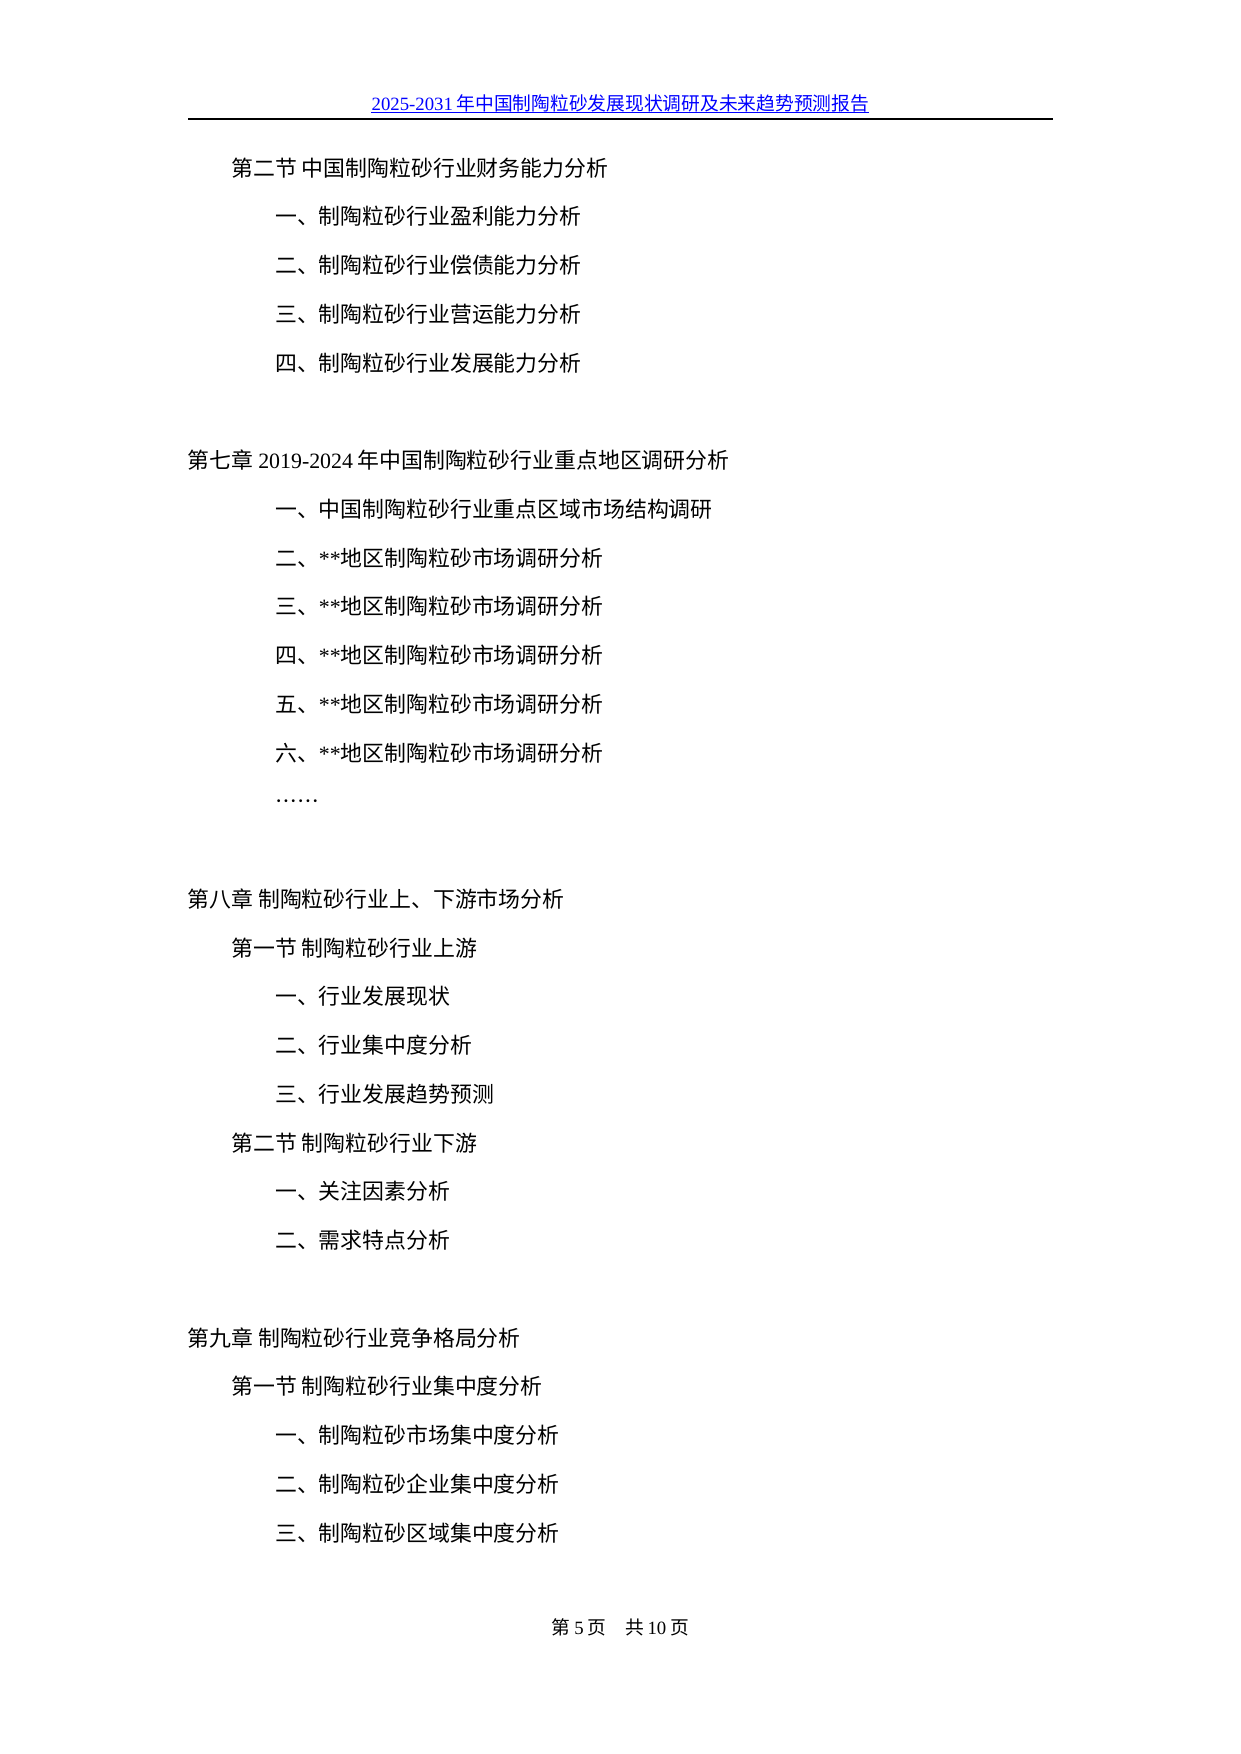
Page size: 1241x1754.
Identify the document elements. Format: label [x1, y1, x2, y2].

text [187, 150, 1053, 1548]
